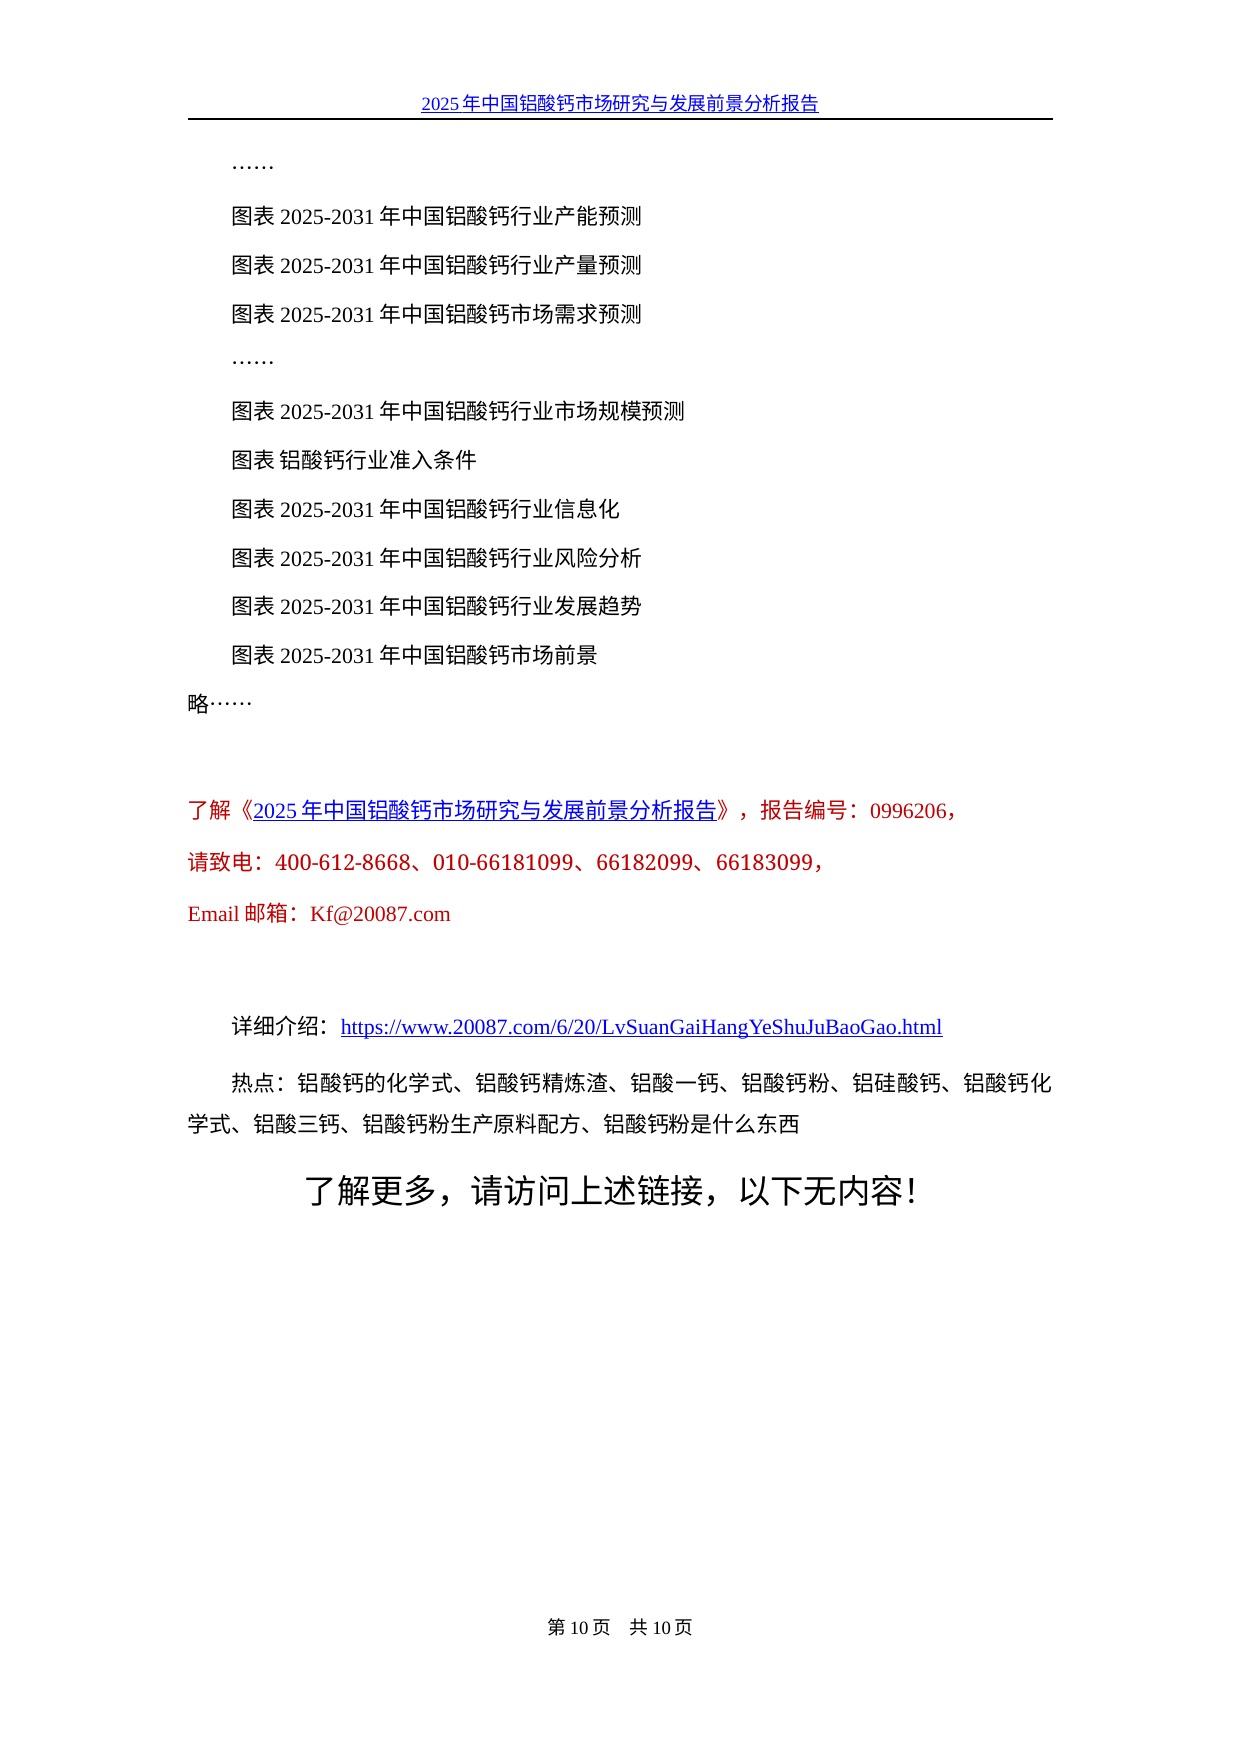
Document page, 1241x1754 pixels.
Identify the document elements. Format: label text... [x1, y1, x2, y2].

text Email邮箱：Kf@20087.com [187, 896, 1053, 928]
text 了解《2025年中国铝酸钙市场研究与发展前景分析报告》，报告编号：0996206， [187, 793, 1053, 825]
text 热点：铝酸钙的化学式、铝酸钙精炼渣、铝酸一钙、铝酸钙粉、铝硅酸钙、铝酸钙化学式、铝酸三钙、铝酸钙粉生产原料配方、铝酸钙粉是什么东西 [187, 1066, 1053, 1139]
title 了解更多，请访问上述链接，以下无内容！ [187, 1156, 1053, 1221]
text 请致电：400-612-8668、010-66181099、66182099、66183099， [187, 844, 1053, 877]
text 详细介绍：https://www.20087.com/6/20/LvSuanGaiHangYeShuJuBaoGao.html [187, 1009, 1053, 1041]
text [187, 150, 1053, 719]
